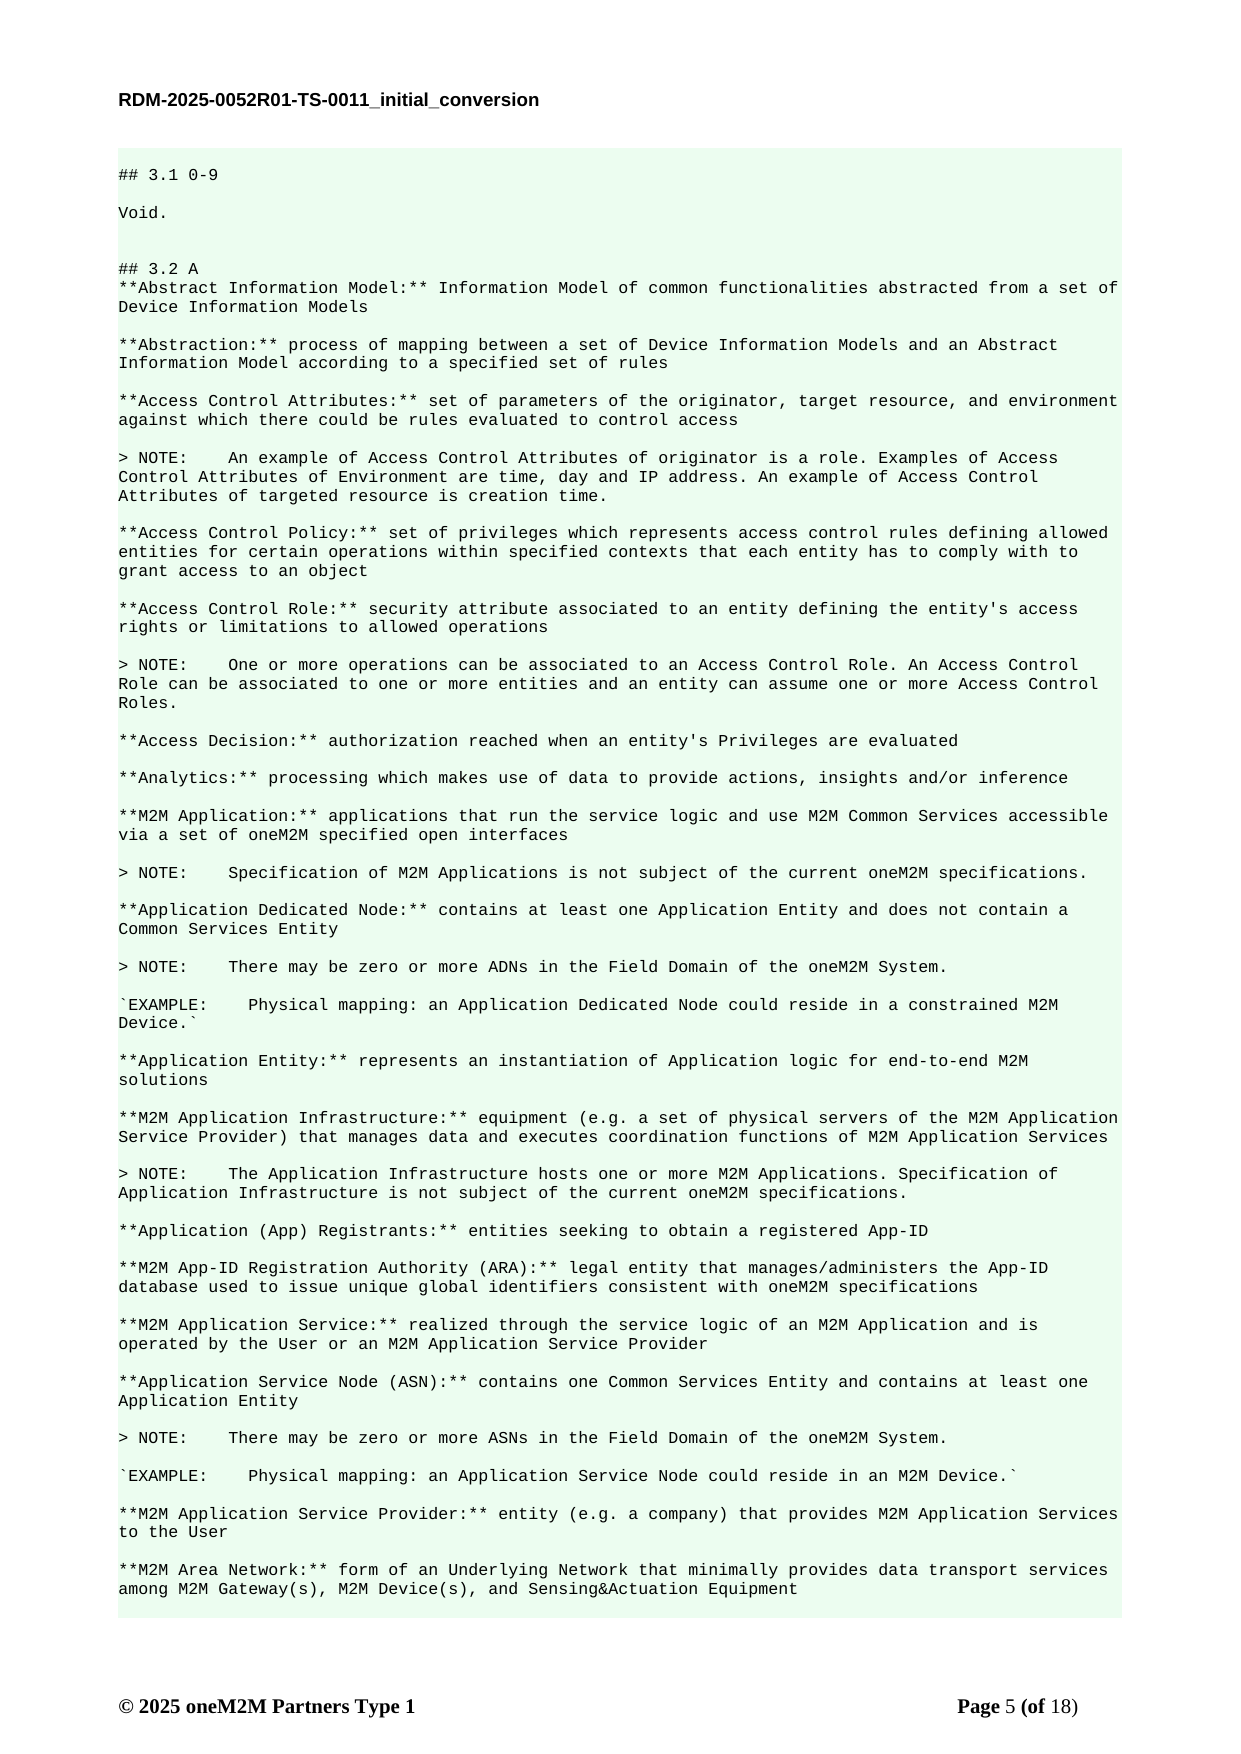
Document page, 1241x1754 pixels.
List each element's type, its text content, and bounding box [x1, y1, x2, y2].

text **M2M Application Service:** realized through the service logic of an M2M Application and is operated by the User or an M2M Application Service Provider [118, 1317, 1122, 1354]
text > NOTE: There may be zero or more ADNs in the Field Domain of the oneM2M System. [118, 958, 1122, 977]
text **M2M App-ID Registration Authority (ARA):** legal entity that manages/administers the App-ID database used to issue unique global identifiers consistent with oneM2M specifications [118, 1260, 1122, 1298]
text **M2M Application Service Provider:** entity (e.g. a company) that provides M2M Application Services to the User [118, 1505, 1122, 1543]
text **Abstraction:** process of mapping between a set of Device Information Models and an Abstract Information Model according to a specified set of rules [118, 336, 1122, 374]
text **M2M Application Infrastructure:** equipment (e.g. a set of physical servers of the M2M Application Service Provider) that manages data and executes coordination functions of M2M Application Services [118, 1109, 1122, 1147]
text > NOTE: There may be zero or more ASNs in the Field Domain of the oneM2M System. [118, 1430, 1122, 1449]
text **Access Control Attributes:** set of parameters of the originator, target resource, and environment against which there could be rules evaluated to control access [118, 393, 1122, 431]
text ## 3.1 0-9 [118, 167, 1122, 185]
text **Access Decision:** authorization reached when an entity's Privileges are evaluated [118, 732, 1122, 751]
text > NOTE: Specification of M2M Applications is not subject of the current oneM2M specifications. [118, 864, 1122, 883]
text ## 3.2 A [118, 261, 1122, 280]
text **Application Dedicated Node:** contains at least one Application Entity and does not contain a Common Services Entity [118, 902, 1122, 939]
text **Application Entity:** represents an instantiation of Application logic for end-to-end M2M solutions [118, 1053, 1122, 1090]
text **Abstract Information Model:** Information Model of common functionalities abstracted from a set of Device Information Models [118, 280, 1122, 317]
text **Analytics:** processing which makes use of data to provide actions, insights and/or inference [118, 770, 1122, 789]
text > NOTE: The Application Infrastructure hosts one or more M2M Applications. Specification of Application Infrastructure is not subject of the current oneM2M specifications. [118, 1166, 1122, 1203]
text Void. [118, 204, 1122, 223]
text > NOTE: One or more operations can be associated to an Access Control Role. An Access Control Role can be associated to one or more entities and an entity can assume one or more Access Control Roles. [118, 657, 1122, 713]
text **Application (App) Registrants:** entities seeking to obtain a registered App-ID [118, 1222, 1122, 1241]
text **Access Control Role:** security attribute associated to an entity defining the entity's access rights or limitations to allowed operations [118, 600, 1122, 638]
text `EXAMPLE: Physical mapping: an Application Service Node could reside in an M2M Device.` [118, 1467, 1122, 1486]
text **M2M Area Network:** form of an Underlying Network that minimally provides data transport services among M2M Gateway(s), M2M Device(s), and Sensing&Actuation Equipment [118, 1562, 1122, 1599]
text > NOTE: An example of Access Control Attributes of originator is a role. Examples of Access Control Attributes of Environment are time, day and IP address. An example of Access Control Attributes of targeted resource is creation time. [118, 449, 1122, 506]
text **Application Service Node (ASN):** contains one Common Services Entity and contains at least one Application Entity [118, 1373, 1122, 1411]
text **M2M Application:** applications that run the service logic and use M2M Common Services accessible via a set of oneM2M specified open interfaces [118, 808, 1122, 845]
text **Access Control Policy:** set of privileges which represents access control rules defining allowed entities for certain operations within specified contexts that each entity has to comply with to grant access to an object [118, 525, 1122, 581]
text `EXAMPLE: Physical mapping: an Application Dedicated Node could reside in a constrained M2M Device.` [118, 996, 1122, 1034]
